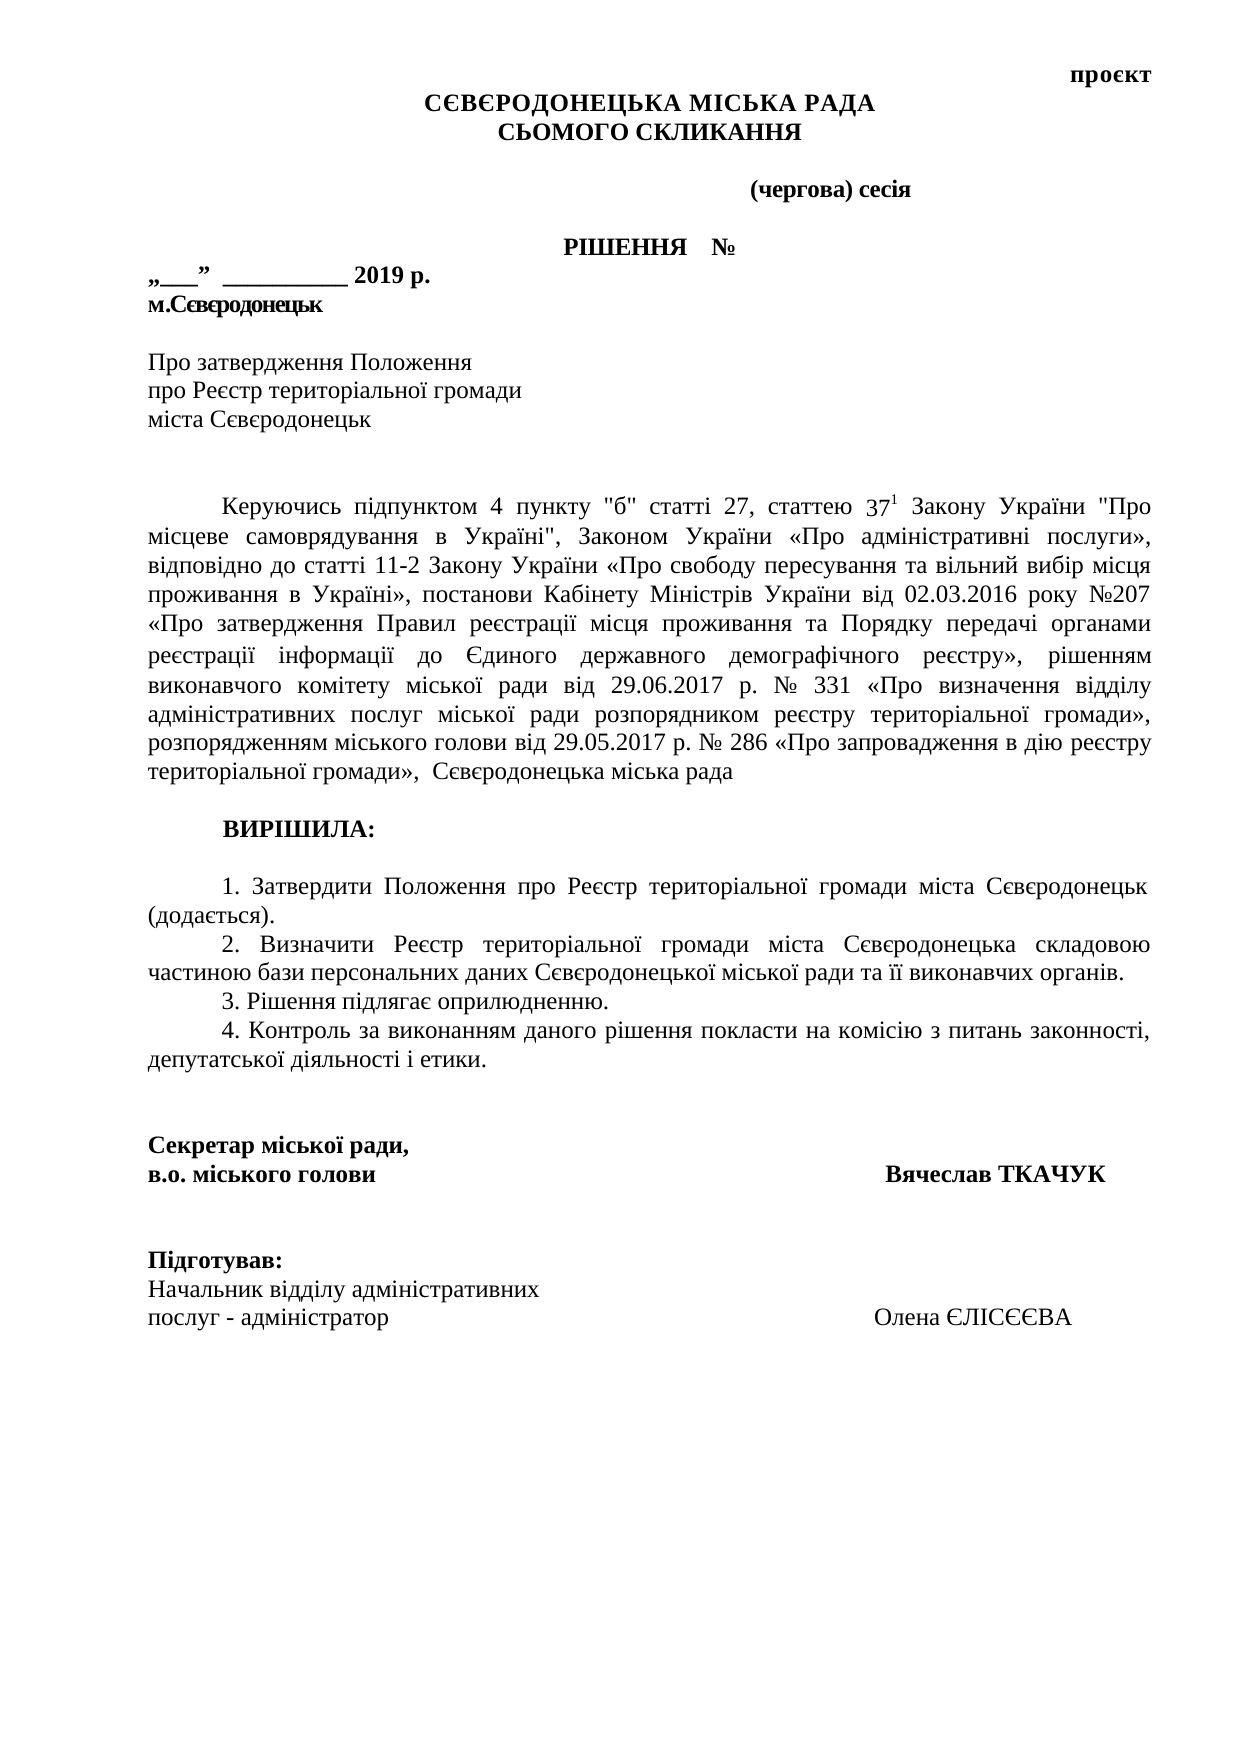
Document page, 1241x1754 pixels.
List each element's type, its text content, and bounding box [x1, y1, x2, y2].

text 3. Рішення підлягає оприлюдненню. [148, 986, 1152, 1015]
text в.о. міського голови Вячеслав ТКАЧУК [148, 1159, 1152, 1187]
text СЬОМОГО СКЛИКАННЯ [148, 117, 1152, 145]
text ВИРІШИЛА: [148, 814, 1152, 842]
text 1. Затвердити Положення про Реєстр територіальної громади міста Сєвєродонецьк (додається). [148, 871, 1148, 929]
text міста Сєвєродонецьк [148, 404, 1152, 433]
text Про затвердження Положення [148, 347, 1148, 375]
text послуг - адміністратор Олена ЄЛІСЄЄВА [148, 1302, 1152, 1331]
text Секретар міської ради, [148, 1130, 1152, 1159]
text РІШЕННЯ № [148, 232, 1152, 260]
text 4. Контроль за виконанням даного рішення покласти на комісію з питань законності, депутатської діяльності і етики. [148, 1015, 1152, 1072]
text проєкт [148, 59, 1152, 88]
text 2. Визначити Реєстр територіальної громади міста Сєвєродонецька складовою частиною бази персональних даних Сєвєродонецької міської ради та її виконавчих органів. [148, 929, 1152, 986]
text „___” __________ 2019 р. [148, 260, 1152, 289]
text СЄВЄРОДОНЕЦЬКА МІСЬКА РАДА [148, 88, 1152, 117]
text Керуючись підпунктом 4 пункту "б" статті 27, статтею Закону України "Про місцеве самоврядування в Україні", Законом України «Про адміністративні послуги», відповідно до статті 11-2 Закону України «Про свободу пересування та вільний вибір місця проживання в Україні», постанови Кабінету Міністрів України від 02.03.2016 року №207 «Про затвердження Правил реєстрації місця проживання та Порядку передачі органами реєстрації інформації до Єдиного державного демографічного реєстру», рішенням виконавчого комітету міської ради від 29.06.2017 р. № 331 «Про визначення відділу адміністративних послуг міської ради розпорядником реєстру територіальної громади», розпорядженням міського голови від 29.05.2017 р. № 286 «Про запровадження в дію реєстру територіальної громади», Сєвєродонецька міська рада [148, 490, 1152, 785]
text м.Сєвєродонецьк [148, 289, 1152, 318]
text Підготував: [148, 1245, 1152, 1274]
text Начальник відділу адміністративних [148, 1274, 1152, 1302]
text про Реєстр територіальної громади [148, 375, 1148, 404]
text (чергова) сесія [148, 174, 1152, 203]
